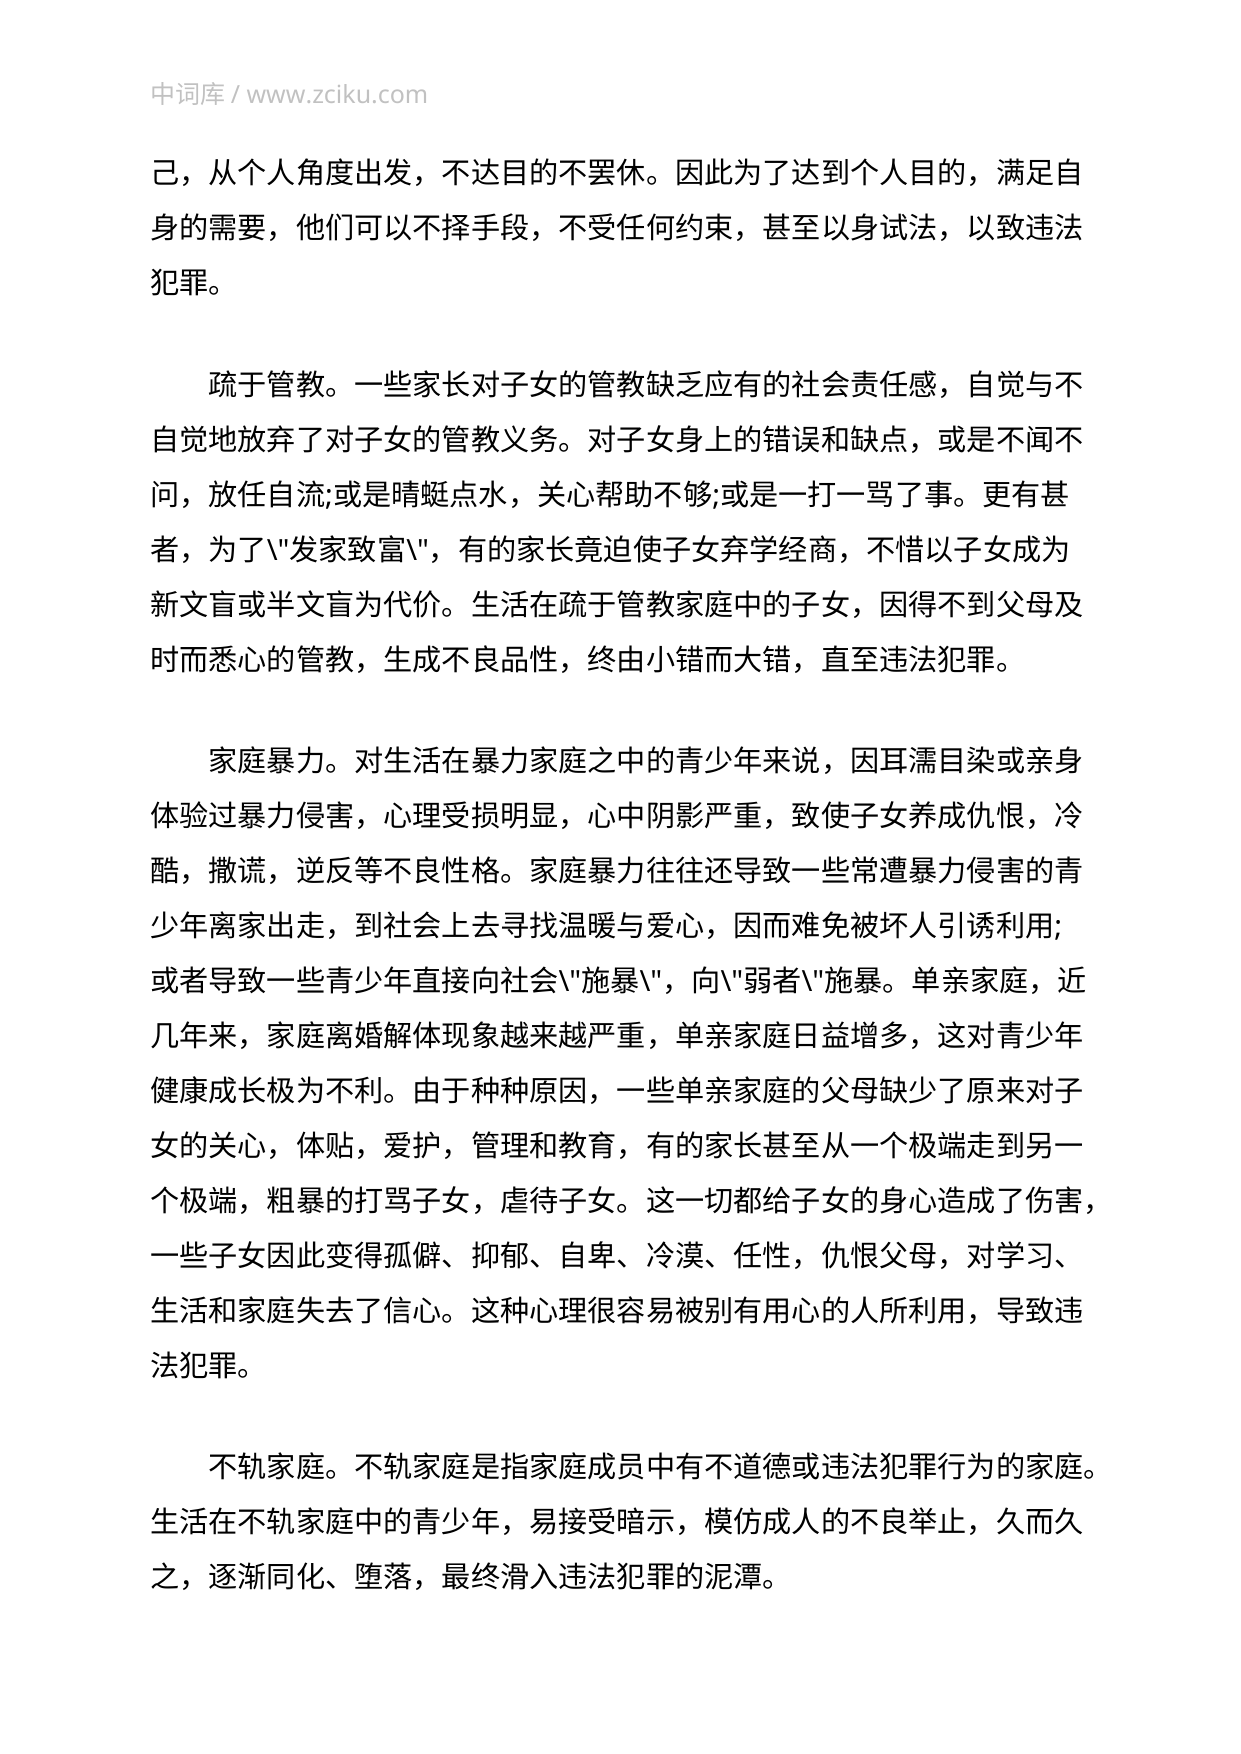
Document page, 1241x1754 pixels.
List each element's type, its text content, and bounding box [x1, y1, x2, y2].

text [150, 150, 1090, 302]
text 家庭暴力。对生活在暴力家庭之中的青少年来说，因耳濡目染或亲身体验过暴力侵害，心理受损明显，心中阴影严重，致使子女养成仇恨，冷酷，撒谎，逆反等不良性格。家庭暴力往往还导致一些常遭暴力侵害的青少年离家出走，到社会上去寻找温暖与爱心，因而难免被坏人引诱利用;或者导致一些青少年直接向社会\"施暴\"，向\"弱者\"施暴。单亲家庭，近几年来，家庭离婚解体现象越来越严重，单亲家庭日益增多，这对青少年健康成长极为不利。由于种种原因，一些单亲家庭的父母缺少了原来对子女的关心，体贴，爱护，管理和教育，有的家长甚至从一个极端走到另一个极端，粗暴的打骂子女，虐待子女。这一切都给子女的身心造成了伤害，一些子女因此变得孤僻、抑郁、自卑、冷漠、任性，仇恨父母，对学习、生活和家庭失去了信心。这种心理很容易被别有用心的人所利用，导致违法犯罪。 [150, 738, 1090, 1384]
text 疏于管教。一些家长对子女的管教缺乏应有的社会责任感，自觉与不自觉地放弃了对子女的管教义务。对子女身上的错误和缺点，或是不闻不问，放任自流;或是晴蜓点水，关心帮助不够;或是一打一骂了事。更有甚者，为了\"发家致富\"，有的家长竟迫使子女弃学经商，不惜以子女成为新文盲或半文盲为代价。生活在疏于管教家庭中的子女，因得不到父母及时而悉心的管教，生成不良品性，终由小错而大错，直至违法犯罪。 [150, 362, 1090, 678]
text 不轨家庭。不轨家庭是指家庭成员中有不道德或违法犯罪行为的家庭。生活在不轨家庭中的青少年，易接受暗示，模仿成人的不良举止，久而久之，逐渐同化、堕落，最终滑入违法犯罪的泥潭。 [150, 1444, 1090, 1596]
